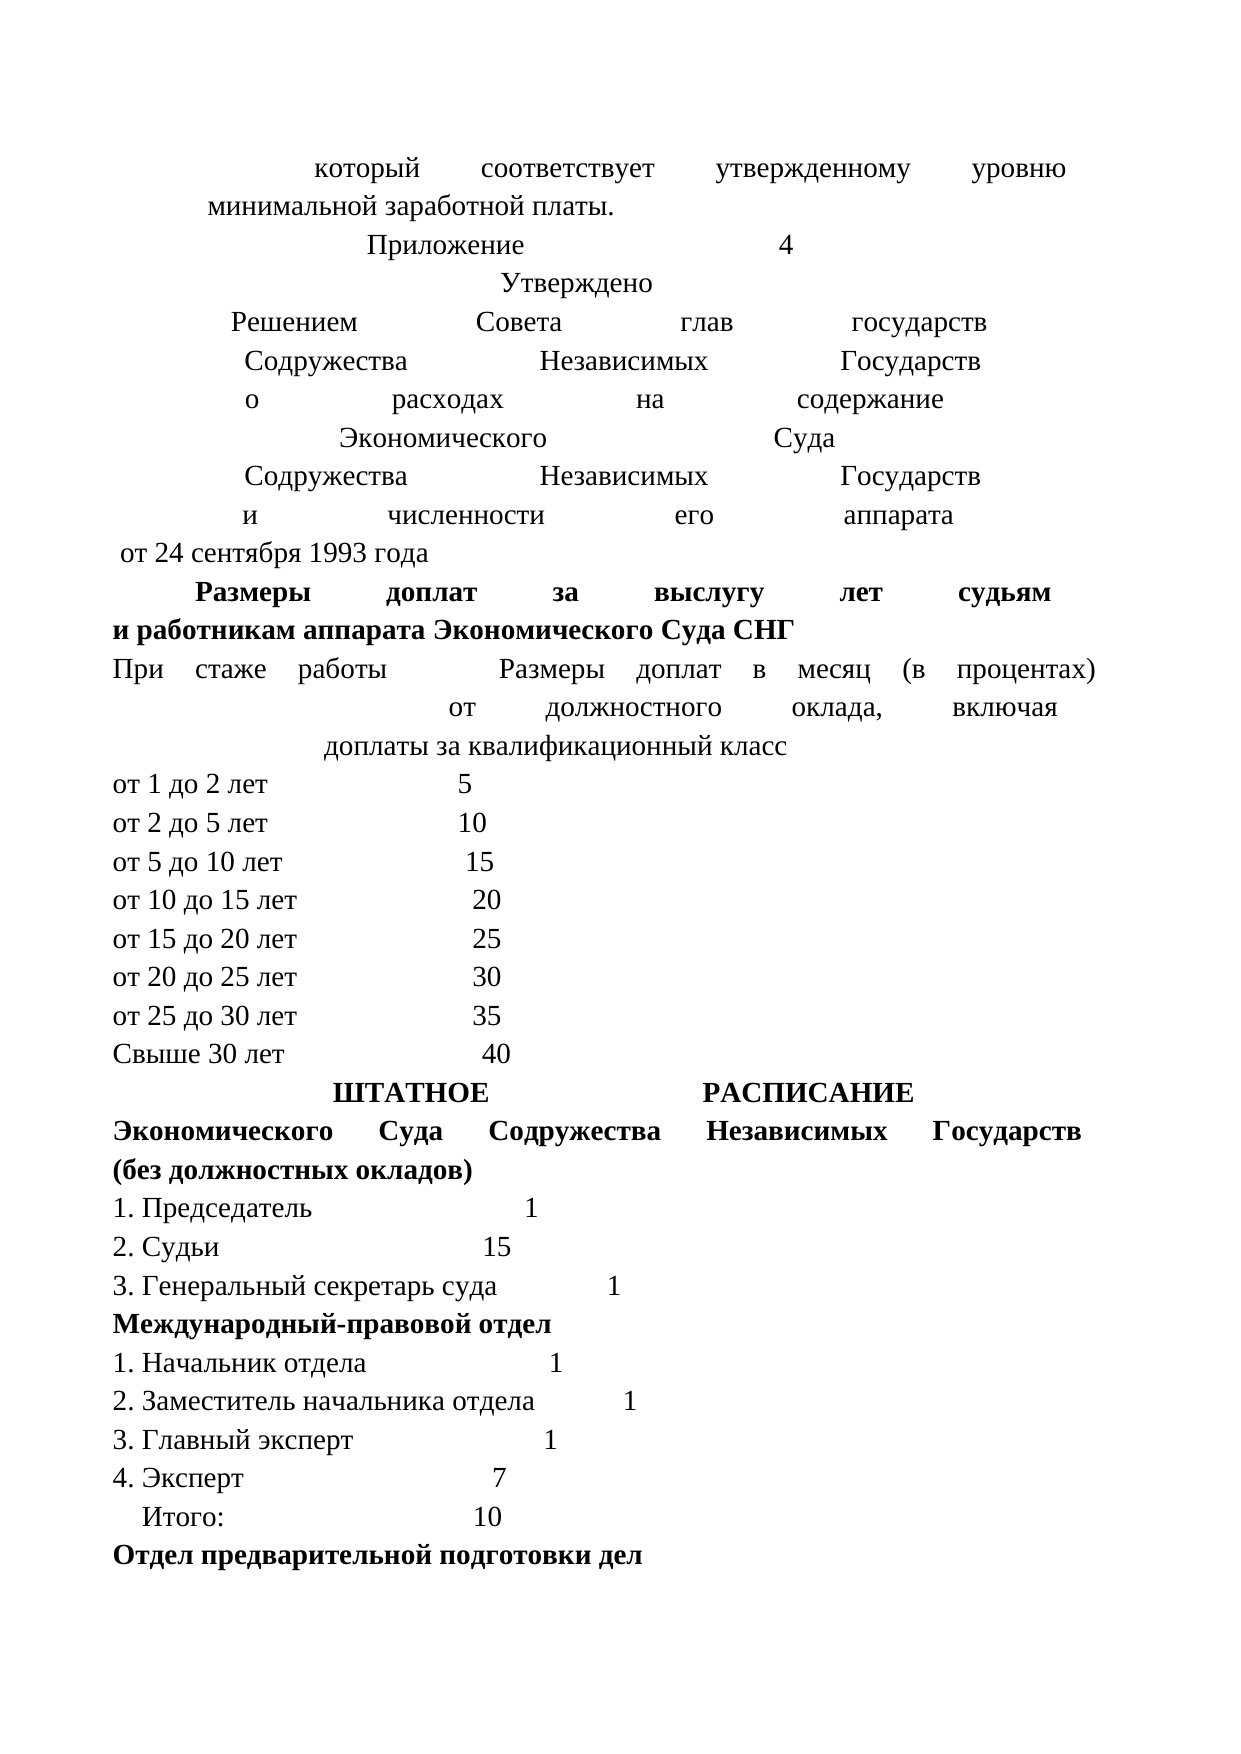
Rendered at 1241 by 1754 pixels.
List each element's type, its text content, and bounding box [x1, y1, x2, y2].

text 2. Судьи 15 [112, 1229, 1128, 1263]
text 3. Генеральный секретарь суда 1 [112, 1268, 1128, 1301]
text от 10 до 15 лет 20 [112, 882, 1128, 916]
text Итого: 10 [112, 1499, 1128, 1532]
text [112, 150, 1128, 222]
text ШТАТНОЕ РАСПИСАНИЕ Экономического Суда Содружества Независимых Государств (без должностных окладов) [112, 1075, 1128, 1186]
text Отдел предварительной подготовки дел [112, 1537, 1128, 1571]
text Свыше 30 лет 40 [112, 1036, 1128, 1070]
text от 5 до 10 лет 15 [112, 844, 1128, 877]
text 1. Председатель 1 [112, 1191, 1128, 1224]
text от 1 до 2 лет 5 [112, 767, 1128, 800]
text от 15 до 20 лет 25 [112, 921, 1128, 954]
text от 2 до 5 лет 10 [112, 805, 1128, 839]
text 1. Начальник отдела 1 [112, 1345, 1128, 1378]
text от 25 до 30 лет 35 [112, 998, 1128, 1031]
text 4. Эксперт 7 [112, 1460, 1128, 1494]
text Приложение 4 Утверждено Решением Совета глав государств Содружества Независимых Государств о расходах на содержание Экономического Суда Содружества Независимых Государств и численности его аппарата от 24 сентября 1993 года [112, 227, 1128, 569]
text При стаже работы Размеры доплат в месяц (в процентах) от должностного оклада, включая доплаты за квалификационный класс [112, 651, 1128, 762]
text 2. Заместитель начальника отдела 1 [112, 1383, 1128, 1417]
text 3. Главный эксперт 1 [112, 1422, 1128, 1455]
text Международный-правовой отдел [112, 1306, 1128, 1340]
text Размеры доплат за выслугу лет судьям и работникам аппарата Экономического Суда СНГ [112, 574, 1128, 646]
text от 20 до 25 лет 30 [112, 959, 1128, 993]
